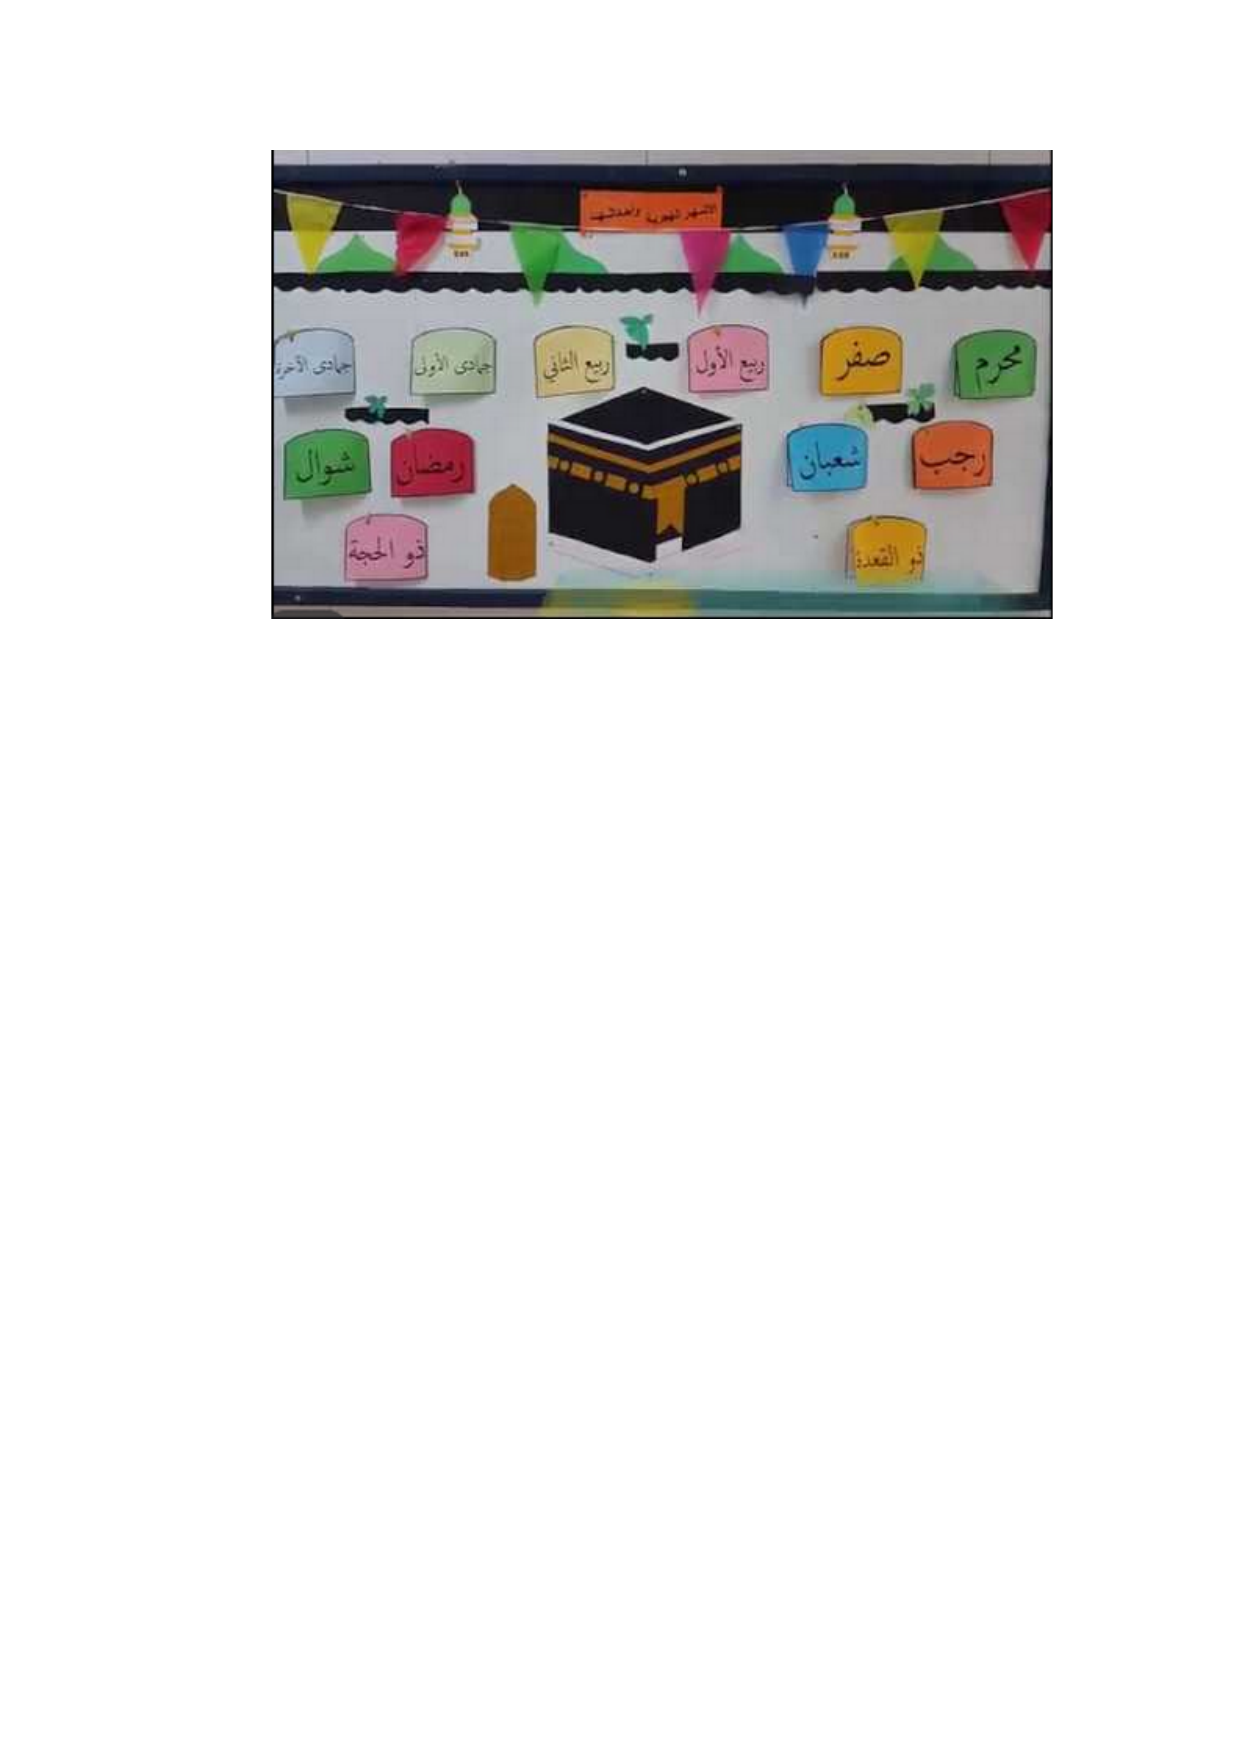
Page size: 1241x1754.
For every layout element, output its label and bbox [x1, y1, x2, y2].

picture [271, 150, 1053, 619]
